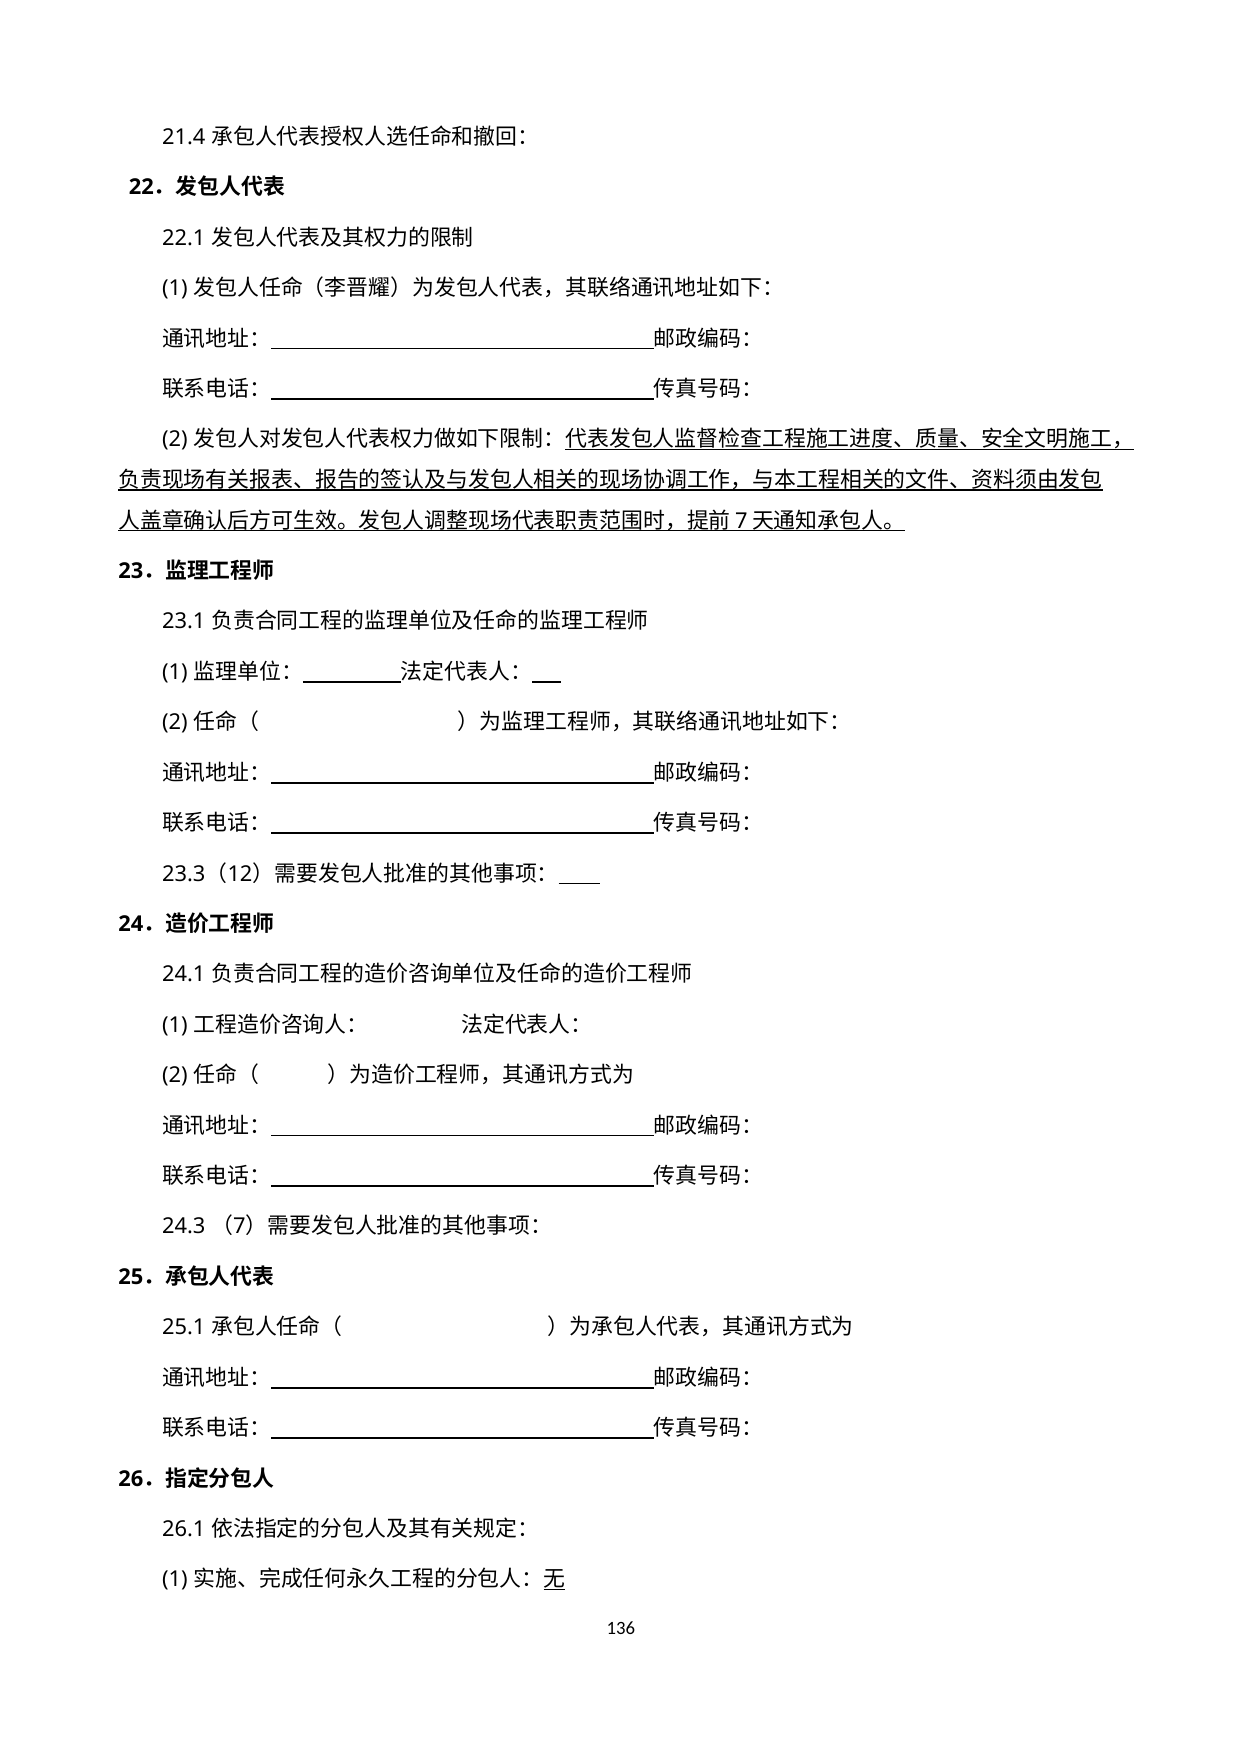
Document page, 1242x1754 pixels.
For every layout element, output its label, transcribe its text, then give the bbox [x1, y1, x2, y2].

text (1) 实施、完成任何永久工程的分包人：无 [118, 1561, 1123, 1593]
text 24.1 负责合同工程的造价咨询单位及任命的造价工程师 [118, 956, 1123, 988]
text 联系电话： 传真号码： [118, 1158, 1123, 1190]
text 通讯地址： 邮政编码： [118, 754, 1123, 787]
text (1) 发包人任命（李晋耀）为发包人代表，其联络通讯地址如下： [118, 270, 1123, 302]
text 23.3（12）需要发包人批准的其他事项： [118, 855, 1123, 888]
text (2) 任命（ ）为造价工程师，其通讯方式为 [118, 1057, 1123, 1089]
text 通讯地址： 邮政编码： [118, 320, 1123, 353]
text 联系电话： 传真号码： [118, 1410, 1123, 1442]
text 21.4 承包人代表授权人选任命和撤回： [118, 118, 1123, 151]
text 23.1 负责合同工程的监理单位及任命的监理工程师 [118, 603, 1123, 636]
text 22．发包人代表 [129, 169, 1126, 201]
text 24.3 （7）需要发包人批准的其他事项： [118, 1208, 1123, 1241]
text 25.1 承包人任命（ ）为承包人代表，其通讯方式为 [118, 1309, 1123, 1341]
text 联系电话： 传真号码： [118, 371, 1123, 403]
text 24．造价工程师 [118, 906, 1126, 938]
text 25．承包人代表 [118, 1258, 1126, 1291]
text 26.1 依法指定的分包人及其有关规定： [118, 1511, 1123, 1543]
text (1) 监理单位： 法定代表人： [118, 653, 1123, 686]
text 23．监理工程师 [118, 553, 1126, 585]
text 通讯地址： 邮政编码： [118, 1107, 1123, 1140]
text (1) 工程造价咨询人： 法定代表人： [118, 1006, 1123, 1039]
text 22.1 发包人代表及其权力的限制 [118, 219, 1123, 252]
text (2) 发包人对发包人代表权力做如下限制：代表发包人监督检查工程施工进度、质量、安全文明施工，负责现场有关报表、报告的签认及与发包人相关的现场协调工作，与本工程相关的文件、资料须由发包人盖章确认后方可生效。发包人调整现场代表职责范围时，提前7天通知承包人。 [118, 421, 1123, 535]
text (2) 任命（ ）为监理工程师，其联络通讯地址如下： [118, 704, 1123, 736]
text 通讯地址： 邮政编码： [118, 1359, 1123, 1392]
text 联系电话： 传真号码： [118, 805, 1123, 837]
text 26．指定分包人 [118, 1460, 1126, 1493]
